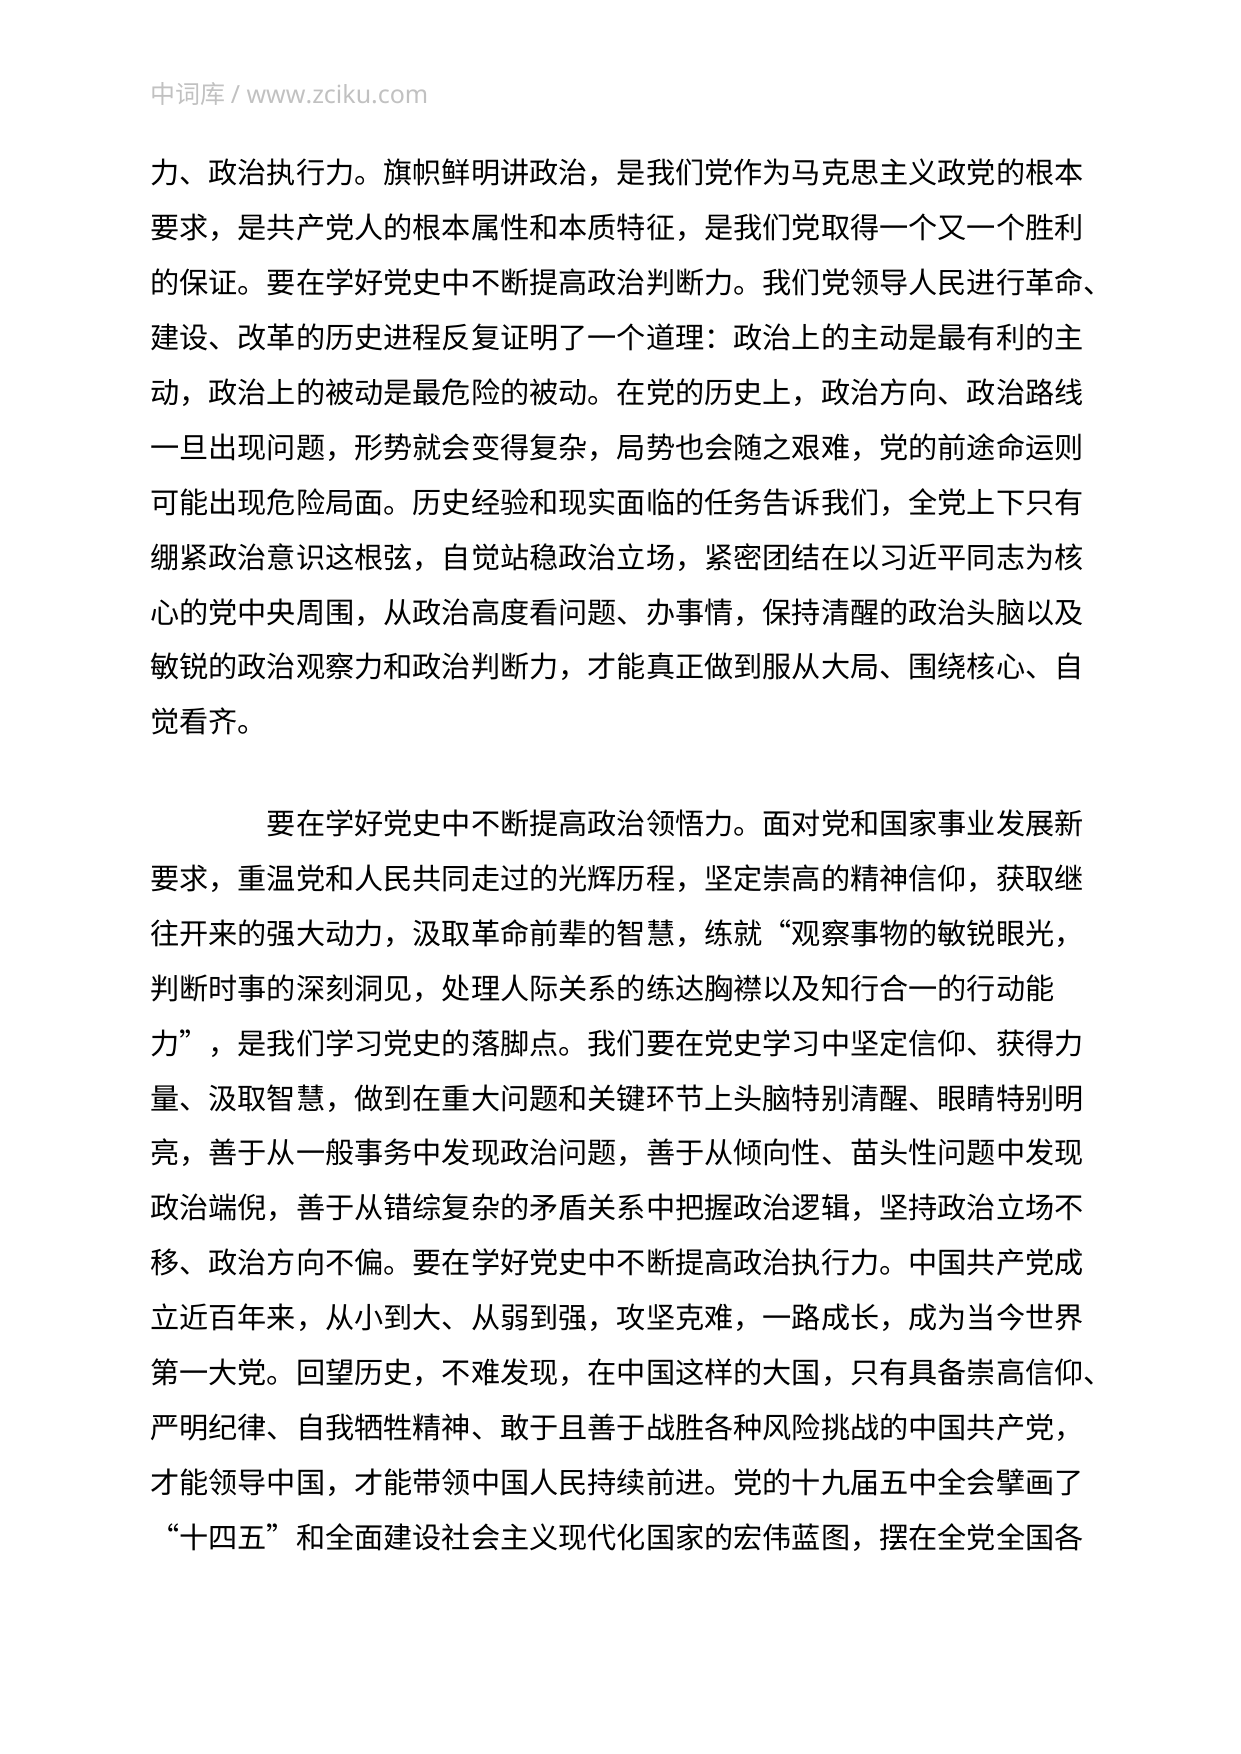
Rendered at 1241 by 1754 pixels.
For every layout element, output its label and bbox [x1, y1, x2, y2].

text [150, 801, 1090, 1557]
text [150, 150, 1090, 741]
